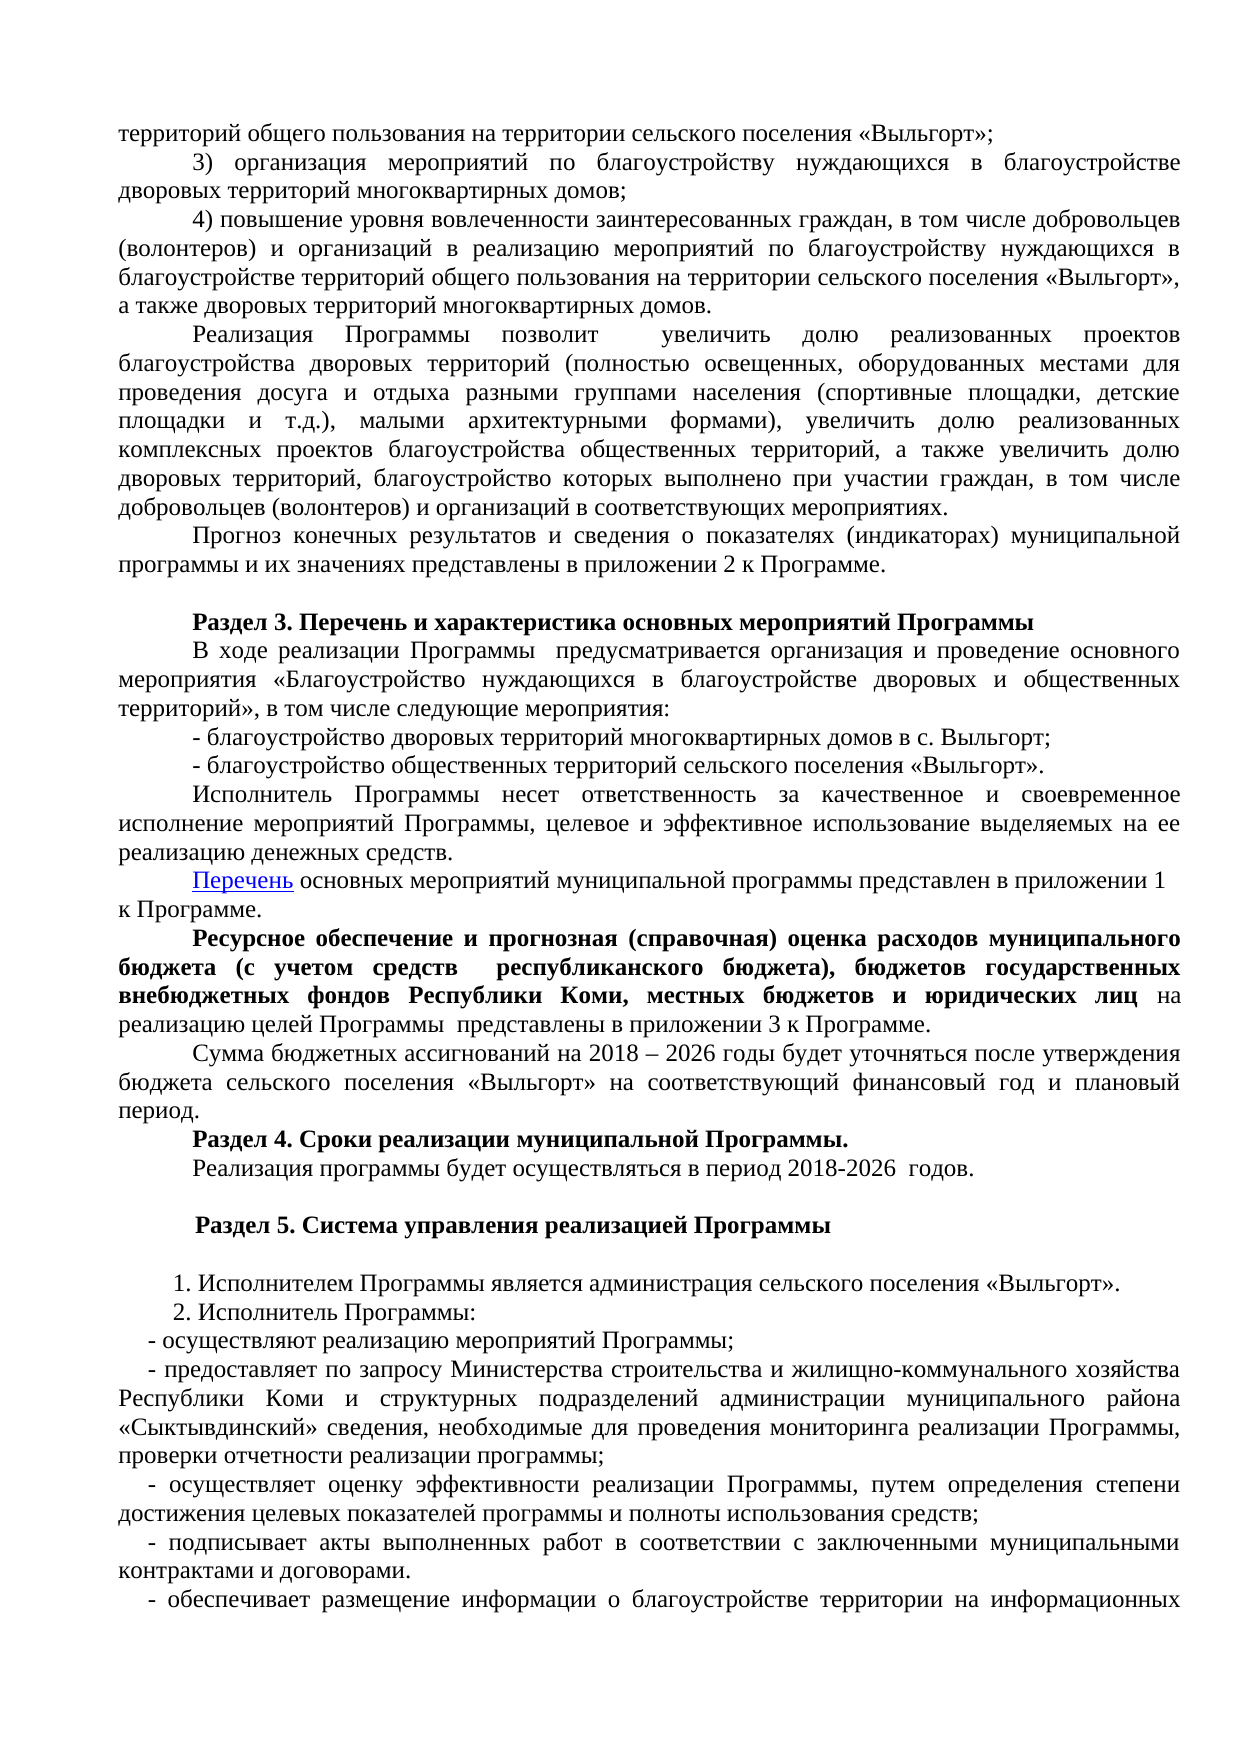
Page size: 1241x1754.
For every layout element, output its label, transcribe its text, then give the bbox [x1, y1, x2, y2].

text Раздел 5. Система управления реализацией Программы [88, 1211, 1181, 1239]
text Ресурсное обеспечение и прогнозная (справочная) оценка расходов муниципального бюджета (с учетом средств республиканского бюджета), бюджетов государственных внебюджетных фондов Республики Коми, местных бюджетов и юридических лиц на реализацию целей Программы представлены в приложении 3 к Программе. [118, 923, 1181, 1038]
text Прогноз конечных результатов и сведения о показателях (индикаторах) муниципальной программы и их значениях представлены в приложении 2 к Программе. [118, 521, 1181, 578]
text Перечень основных мероприятий муниципальной программы представлен в приложении 1 к Программе. [118, 866, 1181, 923]
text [118, 1584, 1181, 1613]
text - осуществляет оценку эффективности реализации Программы, путем определения степени достижения целевых показателей программы и полноты использования средств; [118, 1469, 1181, 1527]
text Сумма бюджетных ассигнований на 2018 – 2026 годы будет уточняться после утверждения бюджета сельского поселения «Выльгорт» на соответствующий финансовый год и плановый период. [118, 1038, 1181, 1124]
text 3) организация мероприятий по благоустройству нуждающихся в благоустройстве дворовых территорий многоквартирных домов; [118, 147, 1181, 204]
text 2. Исполнитель Программы: [88, 1297, 1181, 1326]
text 1. Исполнителем Программы является администрация сельского поселения «Выльгорт». [88, 1268, 1181, 1297]
text Реализация Программы позволит увеличить долю реализованных проектов благоустройства дворовых территорий (полностью освещенных, оборудованных местами для проведения досуга и отдыха разными группами населения (спортивные площадки, детские площадки и т.д.), малыми архитектурными формами), увеличить долю реализованных комплексных проектов благоустройства общественных территорий, а также увеличить долю дворовых территорий, благоустройство которых выполнено при участии граждан, в том числе добровольцев (волонтеров) и организаций в соответствующих мероприятиях. [118, 319, 1181, 521]
text - благоустройство дворовых территорий многоквартирных домов в с. Выльгорт; [118, 722, 1181, 751]
text - осуществляют реализацию мероприятий Программы; [88, 1326, 1181, 1354]
text Исполнитель Программы несет ответственность за качественное и своевременное исполнение мероприятий Программы, целевое и эффективное использование выделяемых на ее реализацию денежных средств. [118, 779, 1181, 866]
text Раздел 4. Сроки реализации муниципальной Программы. [118, 1124, 1240, 1153]
text - подписывает акты выполненных работ в соответствии с заключенными муниципальными контрактами и договорами. [118, 1527, 1181, 1584]
text Реализация программы будет осуществляться в период 2018-2026 годов. [118, 1153, 1240, 1182]
text В ходе реализации Программы предусматривается организация и проведение основного мероприятия «Благоустройство нуждающихся в благоустройстве дворовых и общественных территорий», в том числе следующие мероприятия: [118, 636, 1181, 722]
text - предоставляет по запросу Министерства строительства и жилищно-коммунального хозяйства Республики Коми и структурных подразделений администрации муниципального района «Сыктывдинский» сведения, необходимые для проведения мониторинга реализации Программы, проверки отчетности реализации программы; [118, 1354, 1181, 1469]
text Раздел 3. Перечень и характеристика основных мероприятий Программы [118, 607, 1181, 636]
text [118, 118, 1181, 147]
text - благоустройство общественных территорий сельского поселения «Выльгорт». [118, 751, 1181, 779]
text 4) повышение уровня вовлеченности заинтересованных граждан, в том числе добровольцев (волонтеров) и организаций в реализацию мероприятий по благоустройству нуждающихся в благоустройстве территорий общего пользования на территории сельского поселения «Выльгорт», а также дворовых территорий многоквартирных домов. [118, 204, 1181, 319]
